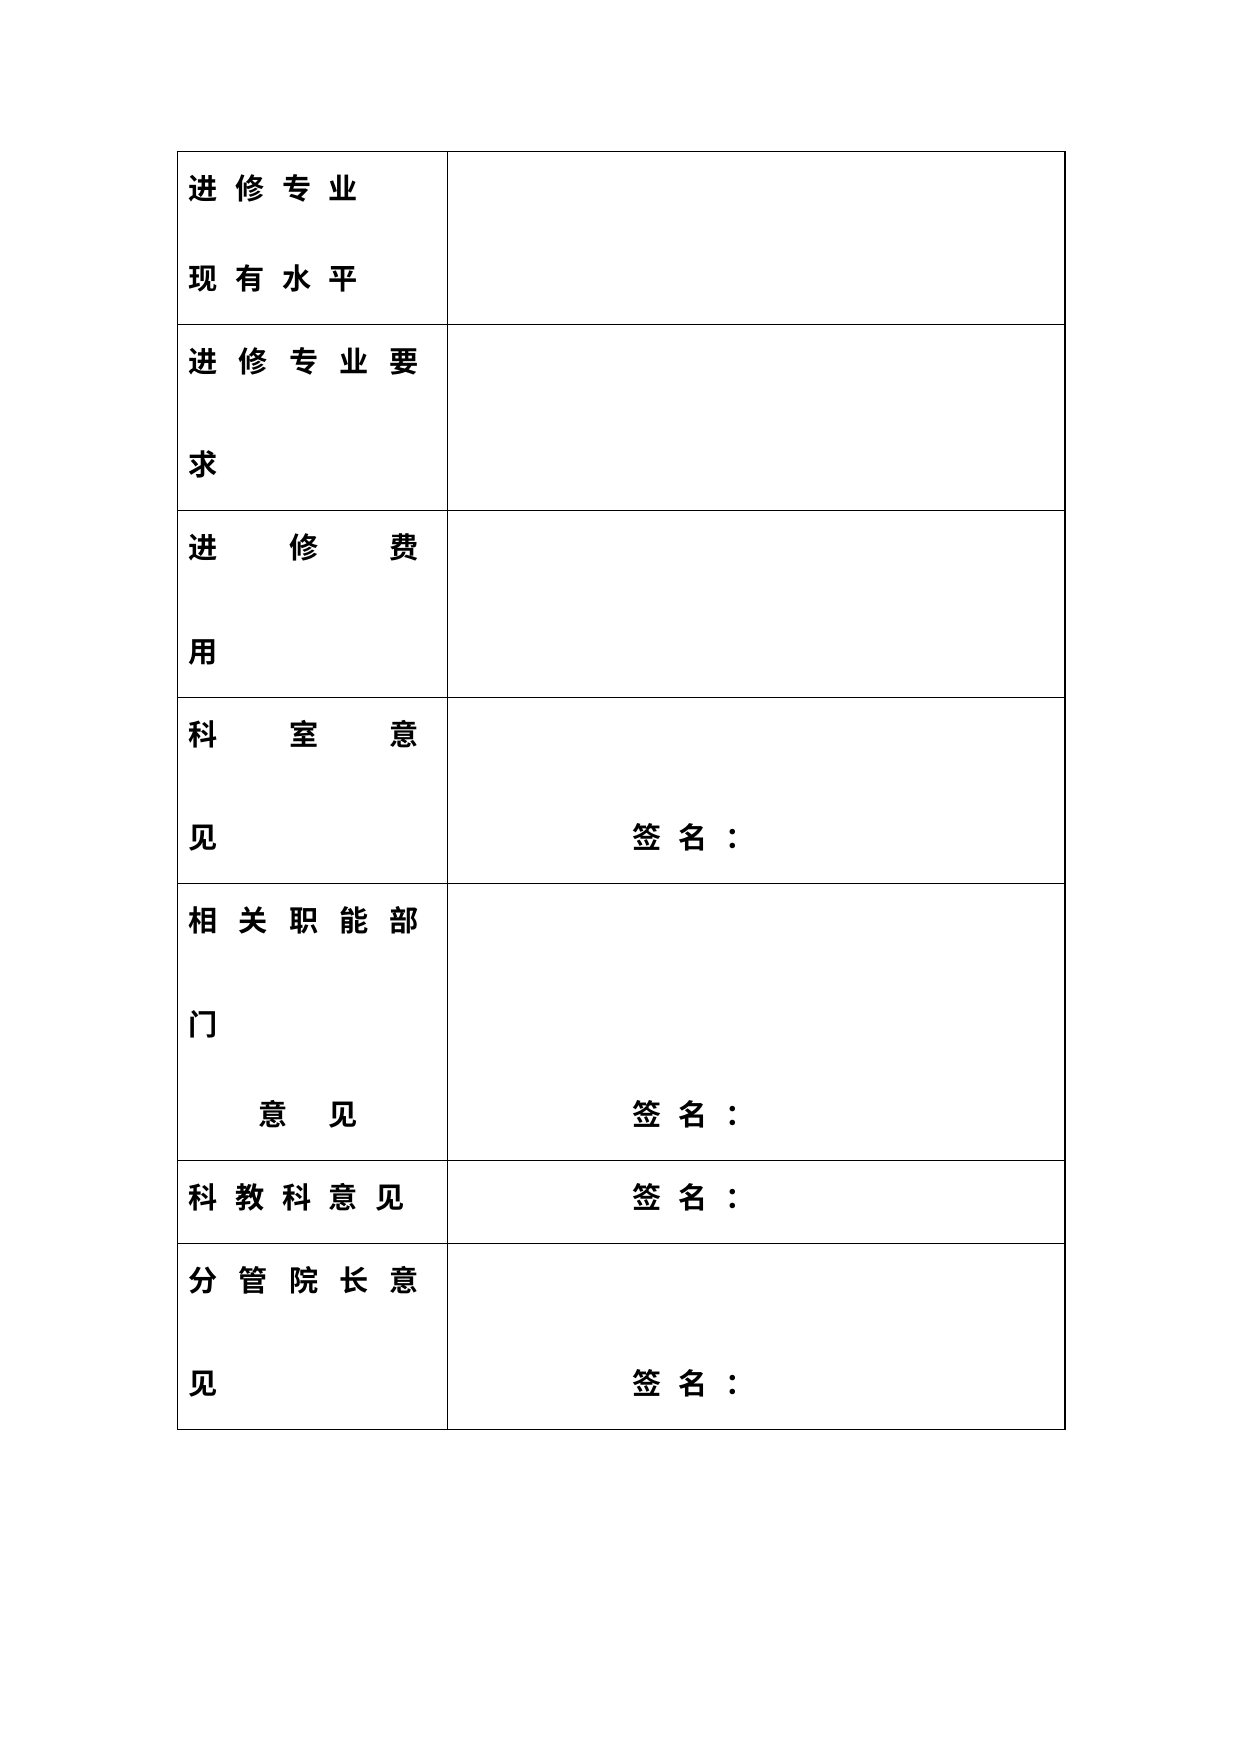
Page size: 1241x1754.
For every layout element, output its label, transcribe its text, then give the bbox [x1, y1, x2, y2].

table_cell 签名： [448, 698, 1064, 883]
table_cell [448, 325, 1064, 510]
table_cell [448, 152, 1064, 324]
table_cell 签名： [448, 1161, 1064, 1243]
table_cell 科教科意见 [178, 1161, 447, 1243]
table_cell 进修专业要求 [178, 325, 447, 510]
table_cell 分管院长意见 [178, 1244, 447, 1429]
table_cell 相关职能部门 意 见 [178, 884, 447, 1160]
table_cell 进修专业 现有水平 [178, 152, 447, 324]
table_cell 签名： [448, 1244, 1064, 1429]
table_cell 进 修 费 用 [178, 511, 447, 697]
table_cell [448, 511, 1064, 697]
table_cell 科 室 意 见 [178, 698, 447, 883]
table_cell 签名： [448, 884, 1064, 1160]
